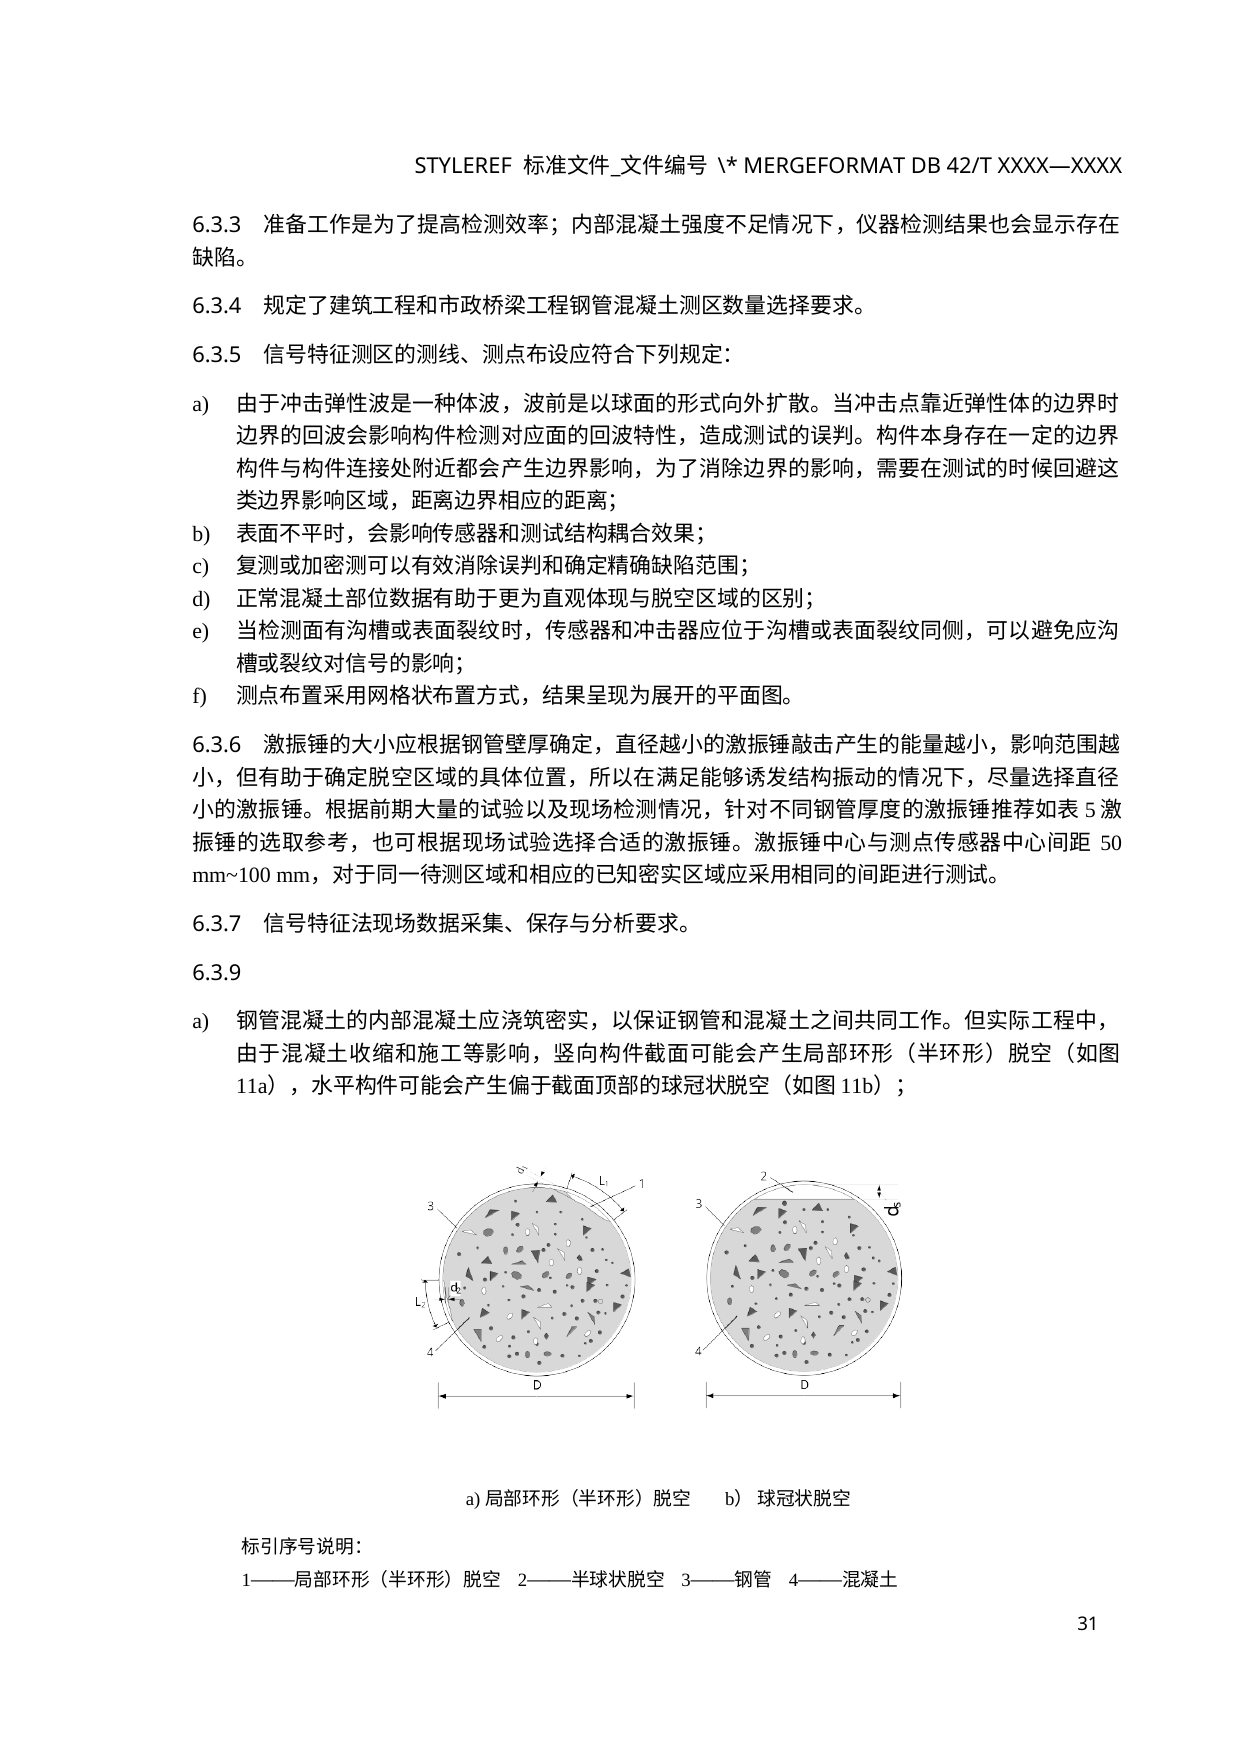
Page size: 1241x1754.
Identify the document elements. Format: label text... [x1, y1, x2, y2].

text 规定了建筑工程和市政桥梁工程钢管混凝土测区数量选择要求。 [192, 288, 1122, 321]
list 由于冲击弹性波是一种体波，波前是以球面的形式向外扩散。当冲击点靠近弹性体的边界时，边界的回波会影响构件检测对应面的回波特性，造成测试的误判。构件本身存在一定的边界，构件与构件连接处附近都会产生边界影响，为了消除边界的影响，需要在测试的时候回避这类边界影响区域，距离边界相应的距离； [192, 386, 1122, 516]
text 信号特征测区的测线、测点布设应符合下列规定： [192, 337, 1122, 369]
list 当检测面有沟槽或表面裂纹时，传感器和冲击器应位于沟槽或表面裂纹同侧，可以避免应沟槽或裂纹对信号的影响； [192, 613, 1122, 678]
list 正常混凝土部位数据有助于更为直观体现与脱空区域的区别； [192, 581, 1122, 613]
text 准备工作是为了提高检测效率；内部混凝土强度不足情况下，仪器检测结果也会显示存在缺陷。 [192, 207, 1122, 272]
text 标引序号说明： [148, 1529, 1122, 1562]
list 钢管混凝土的内部混凝土应浇筑密实，以保证钢管和混凝土之间共同工作。但实际工程中，由于混凝土收缩和施工等影响，竖向构件截面可能会产生局部环形（半环形）脱空（如图11a），水平构件可能会产生偏于截面顶部的球冠状脱空（如图11b）； [192, 1003, 1122, 1101]
list 测点布置采用网格状布置方式，结果呈现为展开的平面图。 [192, 678, 1122, 711]
text 1——局部环形（半环形）脱空 2——半球状脱空 3——钢管 4——混凝土 [148, 1562, 1122, 1594]
list a) 局部环形（半环形）脱空 b） 球冠状脱空 [194, 1481, 1122, 1513]
text 信号特征法现场数据采集、保存与分析要求。 [192, 906, 1122, 938]
text 激振锤的大小应根据钢管壁厚确定，直径越小的激振锤敲击产生的能量越小，影响范围越小，但有助于确定脱空区域的具体位置，所以在满足能够诱发结构振动的情况下，尽量选择直径小的激振锤。根据前期大量的试验以及现场检测情况，针对不同钢管厚度的激振锤推荐如表5激振锤的选取参考，也可根据现场试验选择合适的激振锤。激振锤中心与测点传感器中心间距50 mm~100 mm，对于同一待测区域和相应的已知密实区域应采用相同的间距进行测试。 [192, 727, 1122, 889]
list 复测或加密测可以有效消除误判和确定精确缺陷范围； [192, 548, 1122, 581]
list 表面不平时，会影响传感器和测试结构耦合效果； [192, 516, 1122, 548]
